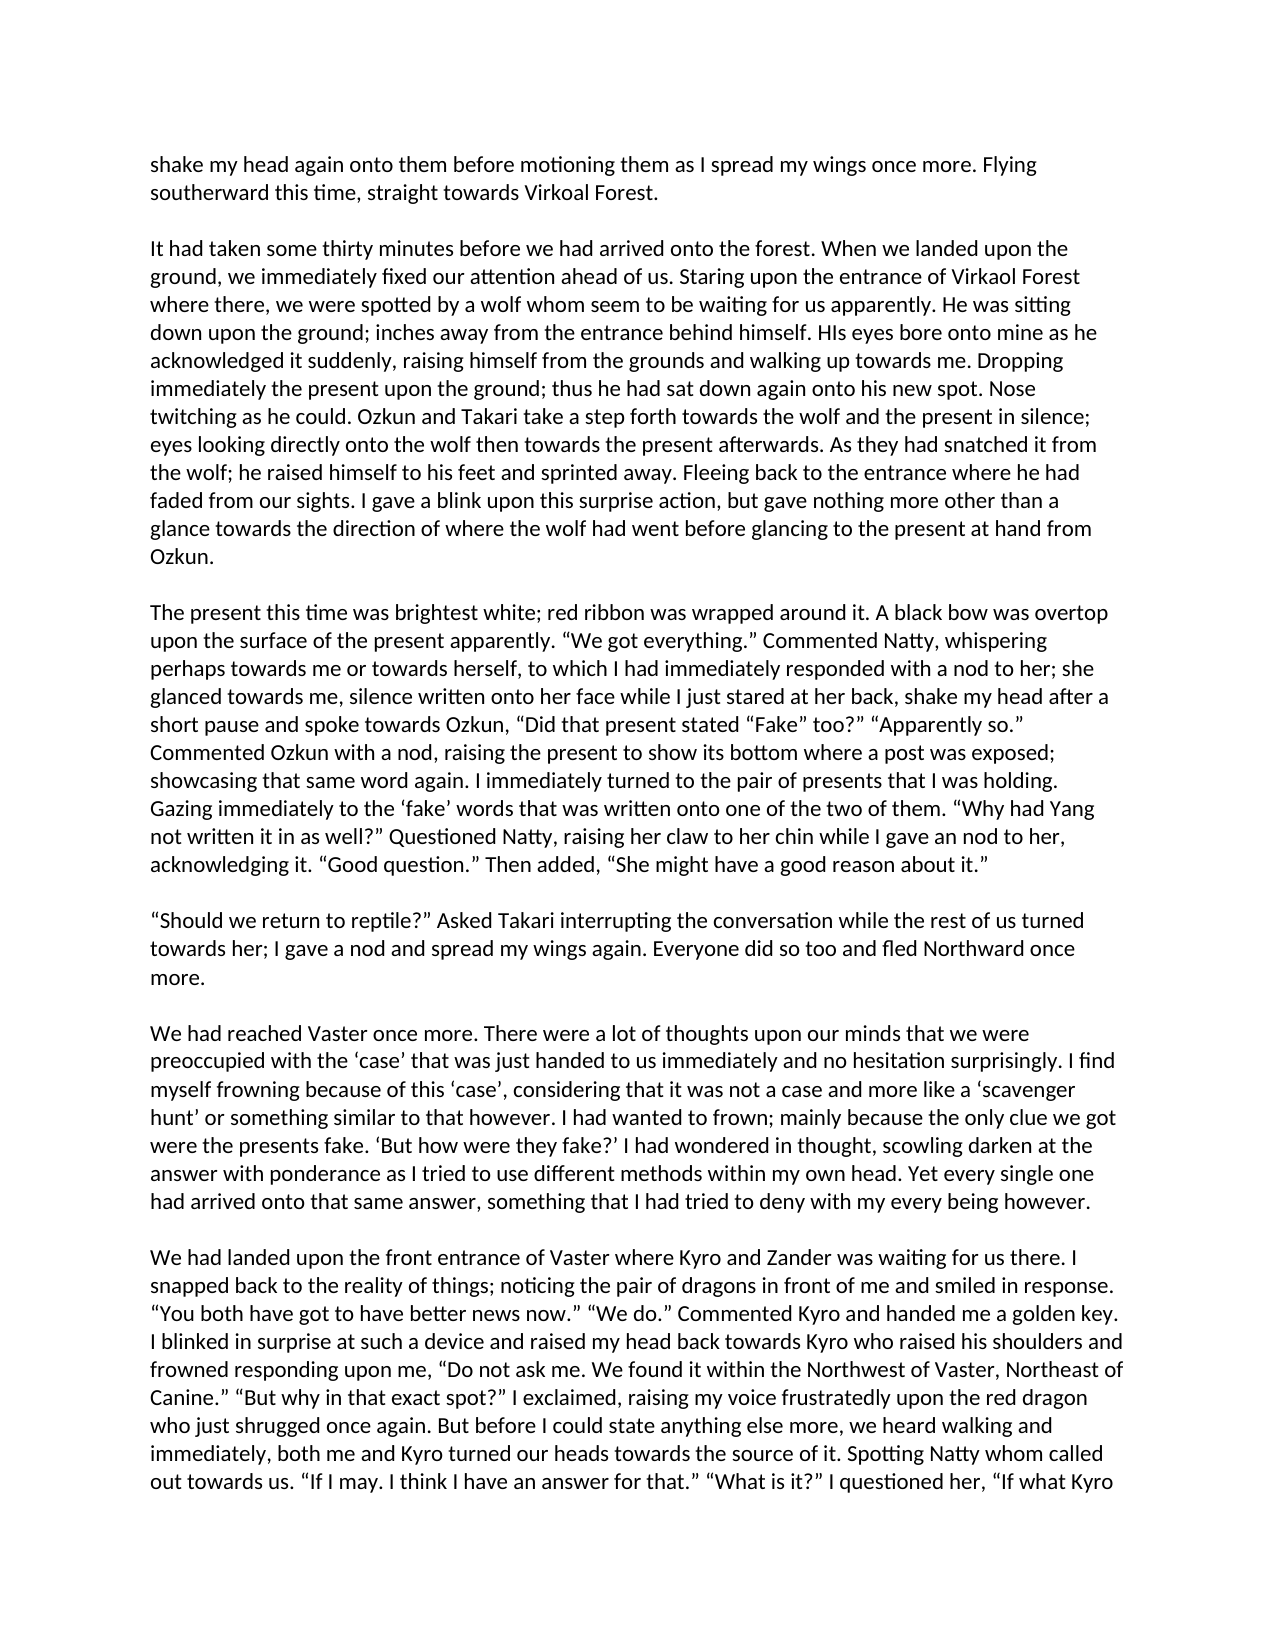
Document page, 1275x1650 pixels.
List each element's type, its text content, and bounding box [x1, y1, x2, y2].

text The present this time was brightest white; red ribbon was wrapped around it. A black bow was overtop upon the surface of the present apparently. “We got everything.” Commented Natty, whispering perhaps towards me or towards herself, to which I had immediately responded with a nod to her; she glanced towards me, silence written onto her face while I just stared at her back, shake my head after a short pause and spoke towards Ozkun, “Did that present stated “Fake” too?” “Apparently so.” Commented Ozkun with a nod, raising the present to show its bottom where a post was exposed; showcasing that same word again. I immediately turned to the pair of presents that I was holding. Gazing immediately to the ‘fake’ words that was written onto one of the two of them. “Why had Yang not written it in as well?” Questioned Natty, raising her claw to her chin while I gave an nod to her, acknowledging it. “Good question.” Then added, “She might have a good reason about it.” [150, 598, 1125, 878]
text It had taken some thirty minutes before we had arrived onto the forest. When we landed upon the ground, we immediately fixed our attention ahead of us. Staring upon the entrance of Virkaol Forest where there, we were spotted by a wolf whom seem to be waiting for us apparently. He was sitting down upon the ground; inches away from the entrance behind himself. HIs eyes bore onto mine as he acknowledged it suddenly, raising himself from the grounds and walking up towards me. Dropping immediately the present upon the ground; thus he had sat down again onto his new spot. Nose twitching as he could. Ozkun and Takari take a step forth towards the wolf and the present in silence; eyes looking directly onto the wolf then towards the present afterwards. As they had snatched it from the wolf; he raised himself to his feet and sprinted away. Fleeing back to the entrance where he had faded from our sights. I gave a blink upon this surprise action, but gave nothing more other than a glance towards the direction of where the wolf had went before glancing to the present at hand from Ozkun. [150, 234, 1125, 570]
text We had reached Vaster once more. There were a lot of thoughts upon our minds that we were preoccupied with the ‘case’ that was just handed to us immediately and no hesitation surprisingly. I find myself frowning because of this ‘case’, considering that it was not a case and more like a ‘scavenger hunt’ or something similar to that however. I had wanted to frown; mainly because the only clue we got were the presents fake. ‘But how were they fake?’ I had wondered in thought, scowling darken at the answer with ponderance as I tried to use different methods within my own head. Yet every single one had arrived onto that same answer, something that I had tried to deny with my every being however. [150, 1019, 1125, 1215]
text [150, 1243, 1125, 1495]
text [150, 150, 1125, 206]
text “Should we return to reptile?” Asked Takari interrupting the conversation while the rest of us turned towards her; I gave a nod and spread my wings again. Everyone did so too and fled Northward once more. [150, 907, 1125, 991]
